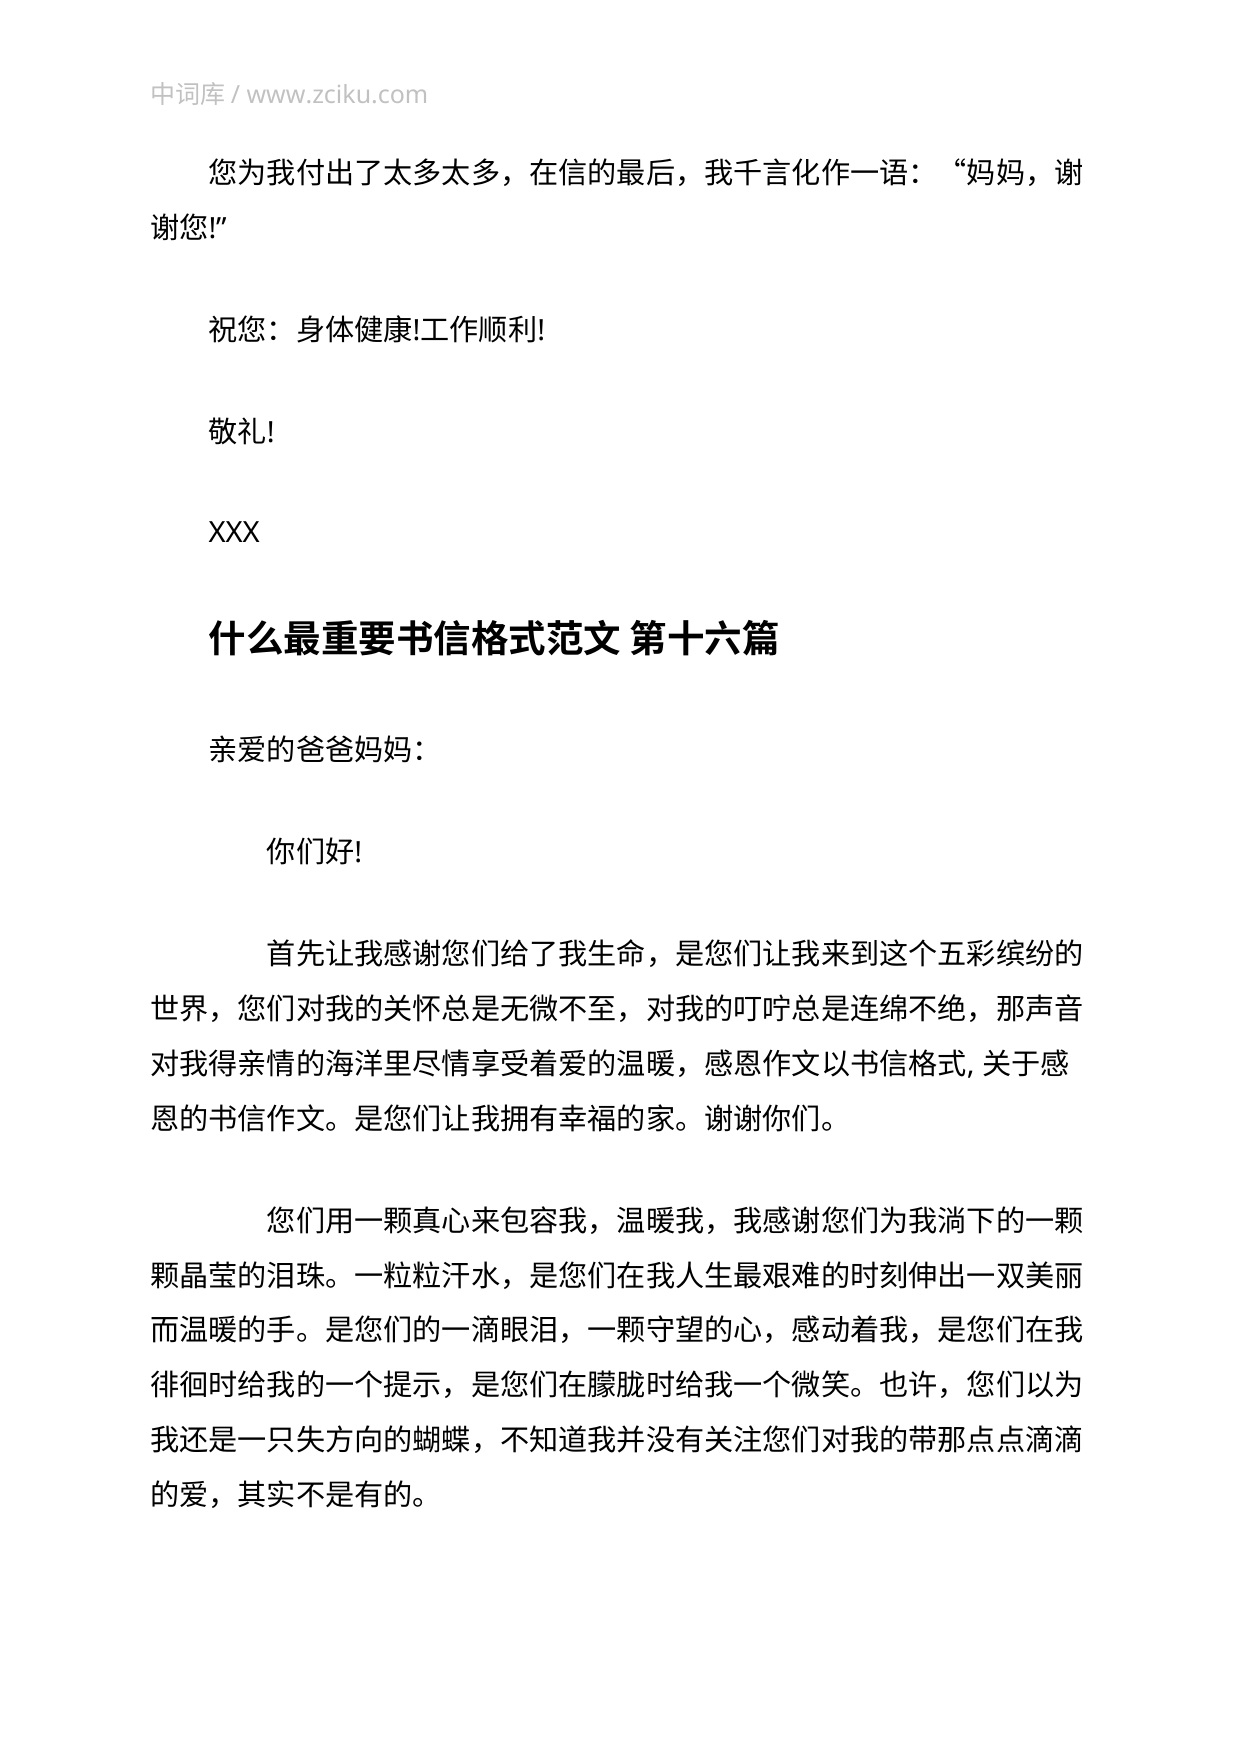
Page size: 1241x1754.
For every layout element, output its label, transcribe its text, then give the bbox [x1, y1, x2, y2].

text 您为我付出了太多太多，在信的最后，我千言化作一语：“妈妈，谢谢您!” [150, 150, 1090, 247]
text 你们好! [150, 828, 1090, 871]
text 敬礼! [150, 409, 1090, 451]
text 首先让我感谢您们给了我生命，是您们让我来到这个五彩缤纷的世界，您们对我的关怀总是无微不至，对我的叮咛总是连绵不绝，那声音对我得亲情的海洋里尽情享受着爱的温暖，感恩作文以书信格式, 关于感恩的书信作文。是您们让我拥有幸福的家。谢谢你们。 [150, 930, 1090, 1138]
text 亲爱的爸爸妈妈： [150, 727, 1090, 769]
text 祝您：身体健康!工作顺利! [150, 307, 1090, 349]
text XXX [150, 511, 1090, 551]
text 您们用一颗真心来包容我，温暖我，我感谢您们为我淌下的一颗颗晶莹的泪珠。一粒粒汗水，是您们在我人生最艰难的时刻伸出一双美丽而温暖的手。是您们的一滴眼泪，一颗守望的心，感动着我，是您们在我徘徊时给我的一个提示，是您们在朦胧时给我一个微笑。也许，您们以为我还是一只失方向的蝴蝶，不知道我并没有关注您们对我的带那点点滴滴的爱，其实不是有的。 [150, 1197, 1090, 1514]
text 什么最重要书信格式范文 第十六篇 [150, 609, 1090, 663]
